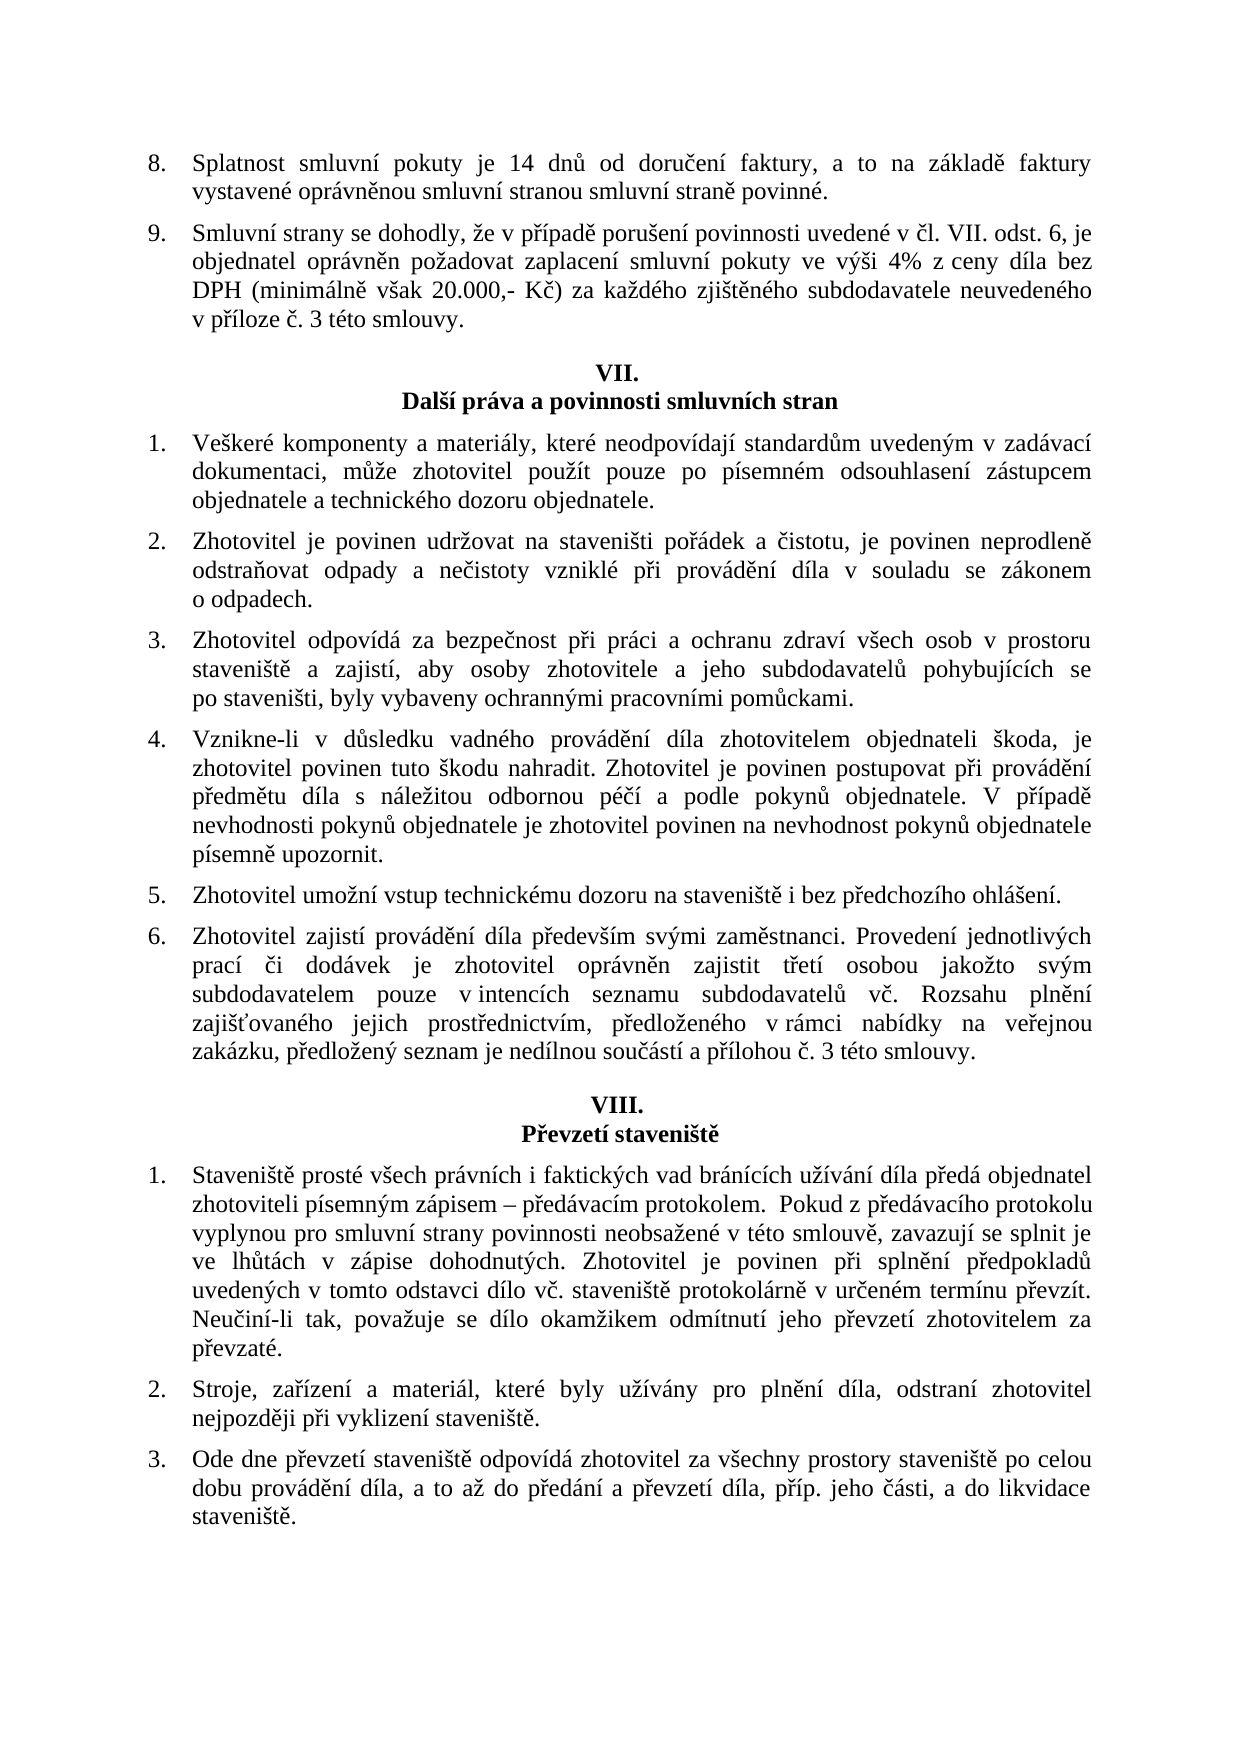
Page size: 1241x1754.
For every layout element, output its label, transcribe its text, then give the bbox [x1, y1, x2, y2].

list Stroje, zařízení a materiál, které byly užívány pro plnění díla, odstraní zhotovitel nejpozději při vyklizení staveniště. [148, 1374, 1093, 1431]
list Zhotovitel umožní vstup technickému dozoru na staveniště i bez předchozího ohlášení. [148, 880, 1093, 909]
list Splatnost smluvní pokuty je 14 dnů od doručení faktury, a to na základě faktury vystavené oprávněnou smluvní stranou smluvní straně povinné. [148, 148, 1093, 205]
list Ode dne převzetí staveniště odpovídá zhotovitel za všechny prostory staveniště po celou dobu provádění díla, a to až do předání a převzetí díla, příp. jeho části, a do likvidace staveniště. [148, 1444, 1093, 1530]
list Zhotovitel zajistí provádění díla především svými zaměstnanci. Provedení jednotlivých prací či dodávek je zhotovitel oprávněn zajistit třetí osobou jakožto svým subdodavatelem pouze v intencích seznamu subdodavatelů vč. Rozsahu plnění zajišťovaného jejich prostřednictvím, předloženého v rámci nabídky na veřejnou zakázku, předložený seznam je nedílnou součástí a přílohou č. 3 této smlouvy. [148, 921, 1093, 1065]
list Zhotovitel odpovídá za bezpečnost při práci a ochranu zdraví všech osob v prostoru staveniště a zajistí, aby osoby zhotovitele a jeho subdodavatelů pohybujících se po staveništi, byly vybaveny ochrannými pracovními pomůckami. [148, 625, 1093, 711]
list Zhotovitel je povinen udržovat na staveništi pořádek a čistotu, je povinen neprodleně odstraňovat odpady a nečistoty vzniklé při provádění díla v souladu se zákonem o odpadech. [148, 526, 1093, 613]
text VIII. Převzetí staveniště [148, 1090, 1093, 1148]
list Vznikne-li v důsledku vadného provádění díla zhotovitelem objednateli škoda, je zhotovitel povinen tuto škodu nahradit. Zhotovitel je povinen postupovat při provádění předmětu díla s náležitou odbornou péčí a podle pokynů objednatele. V případě nevhodnosti pokynů objednatele je zhotovitel povinen na nevhodnost pokynů objednatele písemně upozornit. [148, 724, 1093, 868]
list Smluvní strany se dohodly, že v případě porušení povinnosti uvedené v čl. VII. odst. 6, je objednatel oprávněn požadovat zaplacení smluvní pokuty ve výši 4% z ceny díla bez DPH (minimálně však 20.000,- Kč) za každého zjištěného subdodavatele neuvedeného v příloze č. 3 této smlouvy. [148, 218, 1093, 333]
list Staveniště prosté všech právních i faktických vad bránících užívání díla předá objednatel zhotoviteli písemným zápisem – předávacím protokolem. Pokud z předávacího protokolu vyplynou pro smluvní strany povinnosti neobsažené v této smlouvě, zavazují se splnit je ve lhůtách v zápise dohodnutých. Zhotovitel je povinen při splnění předpokladů uvedených v tomto odstavci dílo vč. staveniště protokolárně v určeném termínu převzít. Neučiní-li tak, považuje se dílo okamžikem odmítnutí jeho převzetí zhotovitelem za převzaté. [148, 1160, 1093, 1361]
list Veškeré komponenty a materiály, které neodpovídají standardům uvedeným v zadávací dokumentaci, může zhotovitel použít pouze po písemném odsouhlasení zástupcem objednatele a technického dozoru objednatele. [148, 428, 1093, 514]
text VII. Další práva a povinnosti smluvních stran [148, 358, 1093, 415]
